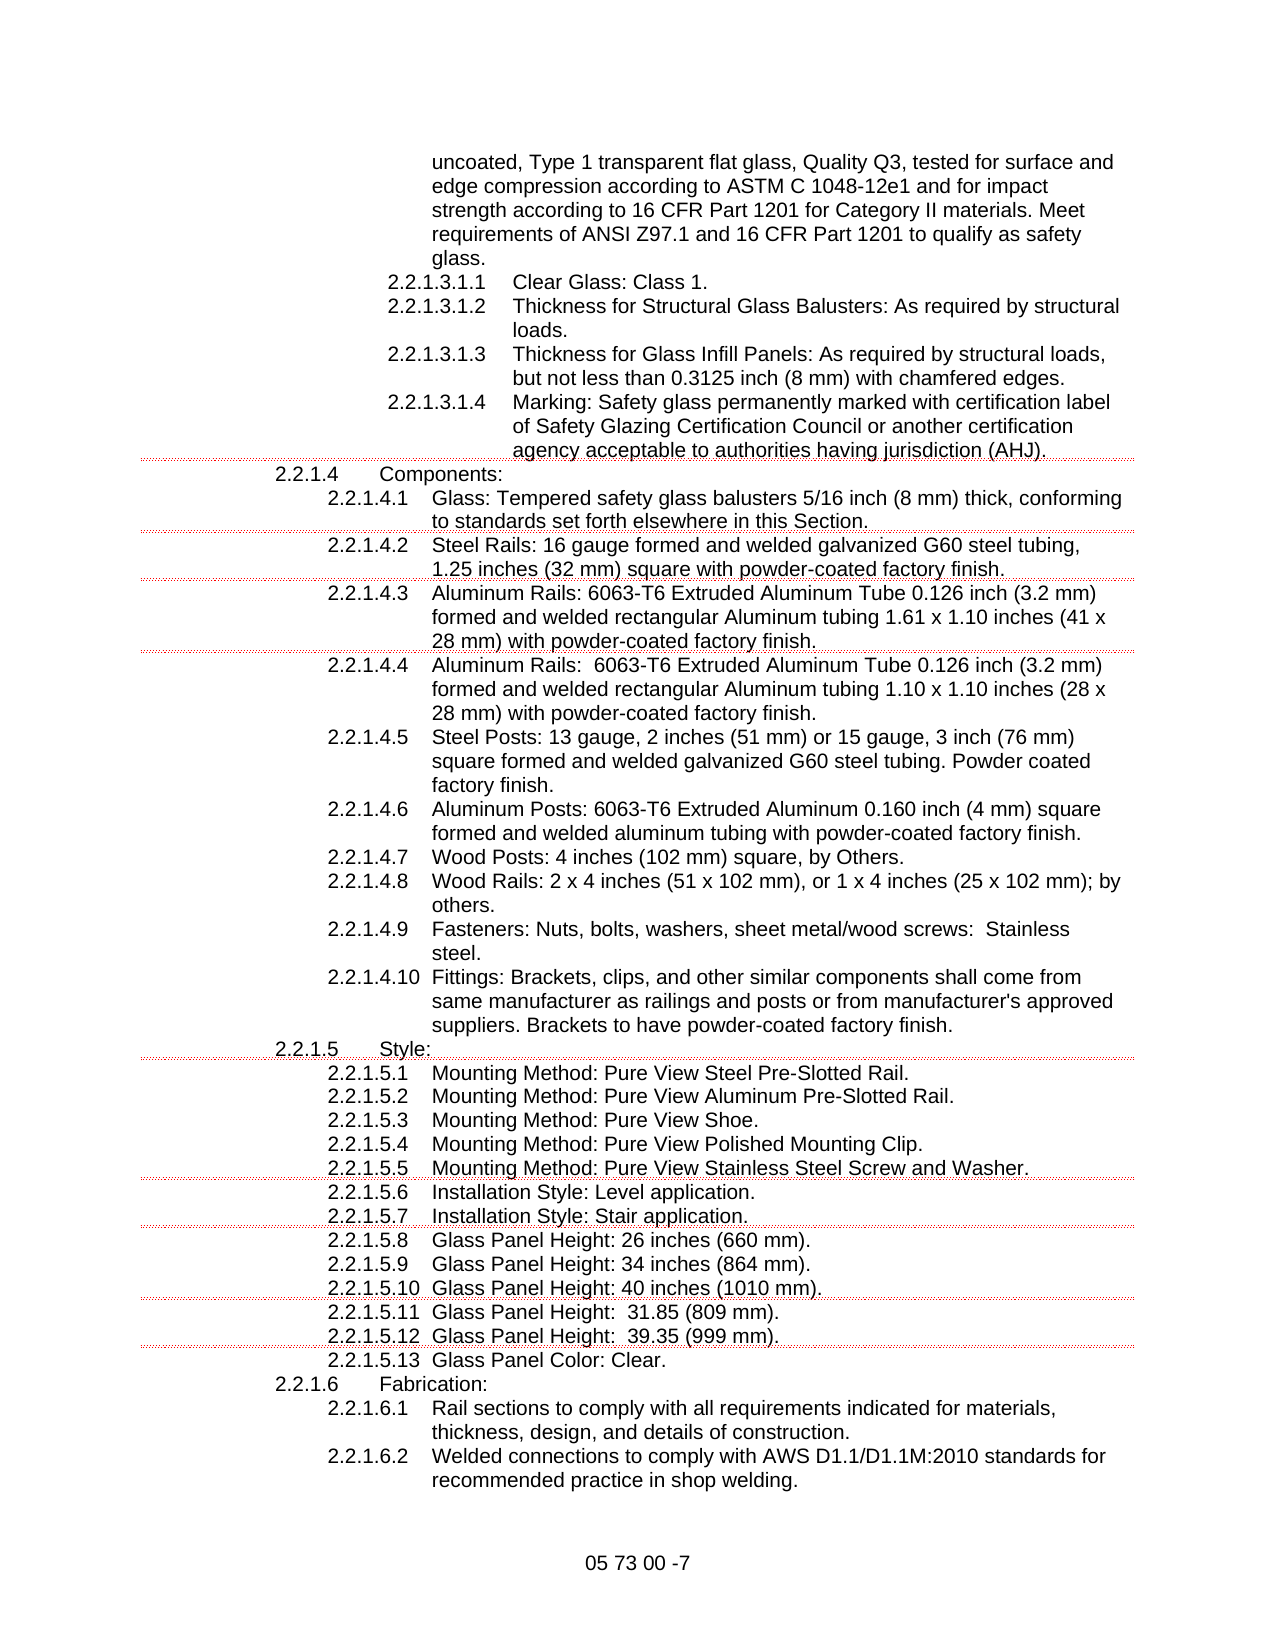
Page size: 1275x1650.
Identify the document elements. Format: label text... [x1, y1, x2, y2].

list Glass Panel Height: 26 inches (660 mm). [327, 1228, 1125, 1252]
list Mounting Method: Pure View Shoe. [327, 1108, 1125, 1132]
list Glass: Tempered safety glass balusters 5/16 inch (8 mm) thick, conforming to standards set forth elsewhere in this Section. [327, 485, 1125, 533]
list Mounting Method: Pure View Aluminum Pre-Slotted Rail. [327, 1084, 1125, 1108]
list Rail sections to comply with all requirements indicated for materials, thickness, design, and details of construction. [327, 1396, 1125, 1444]
list Mounting Method: Pure View Stainless Steel Screw and Washer. [327, 1156, 1125, 1180]
list Glass Panel Height: 31.85 (809 mm). [327, 1300, 1125, 1324]
list Glass Panel Height: 39.35 (999 mm). [327, 1324, 1125, 1348]
list Aluminum Posts: 6063-T6 Extruded Aluminum 0.160 inch (4 mm) square formed and welded aluminum tubing with powder-coated factory finish. [327, 797, 1125, 845]
list Components: [275, 461, 1125, 485]
list Steel Rails: 16 gauge formed and welded galvanized G60 steel tubing, 1.25 inches (32 mm) square with powder-coated factory finish. [327, 533, 1125, 581]
list Aluminum Rails: 6063-T6 Extruded Aluminum Tube 0.126 inch (3.2 mm) formed and welded rectangular Aluminum tubing 1.10 x 1.10 inches (28 x 28 mm) with powder-coated factory finish. [327, 653, 1125, 725]
list Glass Panel Height: 34 inches (864 mm). [327, 1252, 1125, 1276]
list Mounting Method: Pure View Polished Mounting Clip. [327, 1132, 1125, 1156]
list Steel Posts: 13 gauge, 2 inches (51 mm) or 15 gauge, 3 inch (76 mm) square formed and welded galvanized G60 steel tubing. Powder coated factory finish. [327, 725, 1125, 797]
list Thickness for Structural Glass Balusters: As required by structural loads. [387, 294, 1125, 342]
list Fabrication: [275, 1372, 1125, 1396]
list Glass Panel Height: 40 inches (1010 mm). [327, 1276, 1125, 1300]
list Clear Glass: Class 1. [387, 270, 1125, 294]
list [327, 150, 1125, 270]
list Aluminum Rails: 6063-T6 Extruded Aluminum Tube 0.126 inch (3.2 mm) formed and welded rectangular Aluminum tubing 1.61 x 1.10 inches (41 x 28 mm) with powder-coated factory finish. [327, 581, 1125, 653]
list Welded connections to comply with AWS D1.1/D1.1M:2010 standards for recommended practice in shop welding. [327, 1444, 1125, 1492]
list Mounting Method: Pure View Steel Pre-Slotted Rail. [327, 1060, 1125, 1084]
list Marking: Safety glass permanently marked with certification label of Safety Glazing Certification Council or another certification agency acceptable to authorities having jurisdiction (AHJ). [387, 389, 1125, 461]
list Fasteners: Nuts, bolts, washers, sheet metal/wood screws: Stainless steel. [327, 917, 1125, 964]
list Wood Posts: 4 inches (102 mm) square, by Others. [327, 845, 1125, 869]
list Fittings: Brackets, clips, and other similar components shall come from same manufacturer as railings and posts or from manufacturer's approved suppliers. Brackets to have powder-coated factory finish. [327, 964, 1125, 1036]
list Thickness for Glass Infill Panels: As required by structural loads, but not less than 0.3125 inch (8 mm) with chamfered edges. [387, 342, 1125, 389]
list Style: [275, 1036, 1125, 1060]
list Glass Panel Color: Clear. [327, 1348, 1125, 1372]
list Installation Style: Stair application. [327, 1204, 1125, 1228]
list Installation Style: Level application. [327, 1180, 1125, 1204]
list Wood Rails: 2 x 4 inches (51 x 102 mm), or 1 x 4 inches (25 x 102 mm); by others. [327, 869, 1125, 917]
